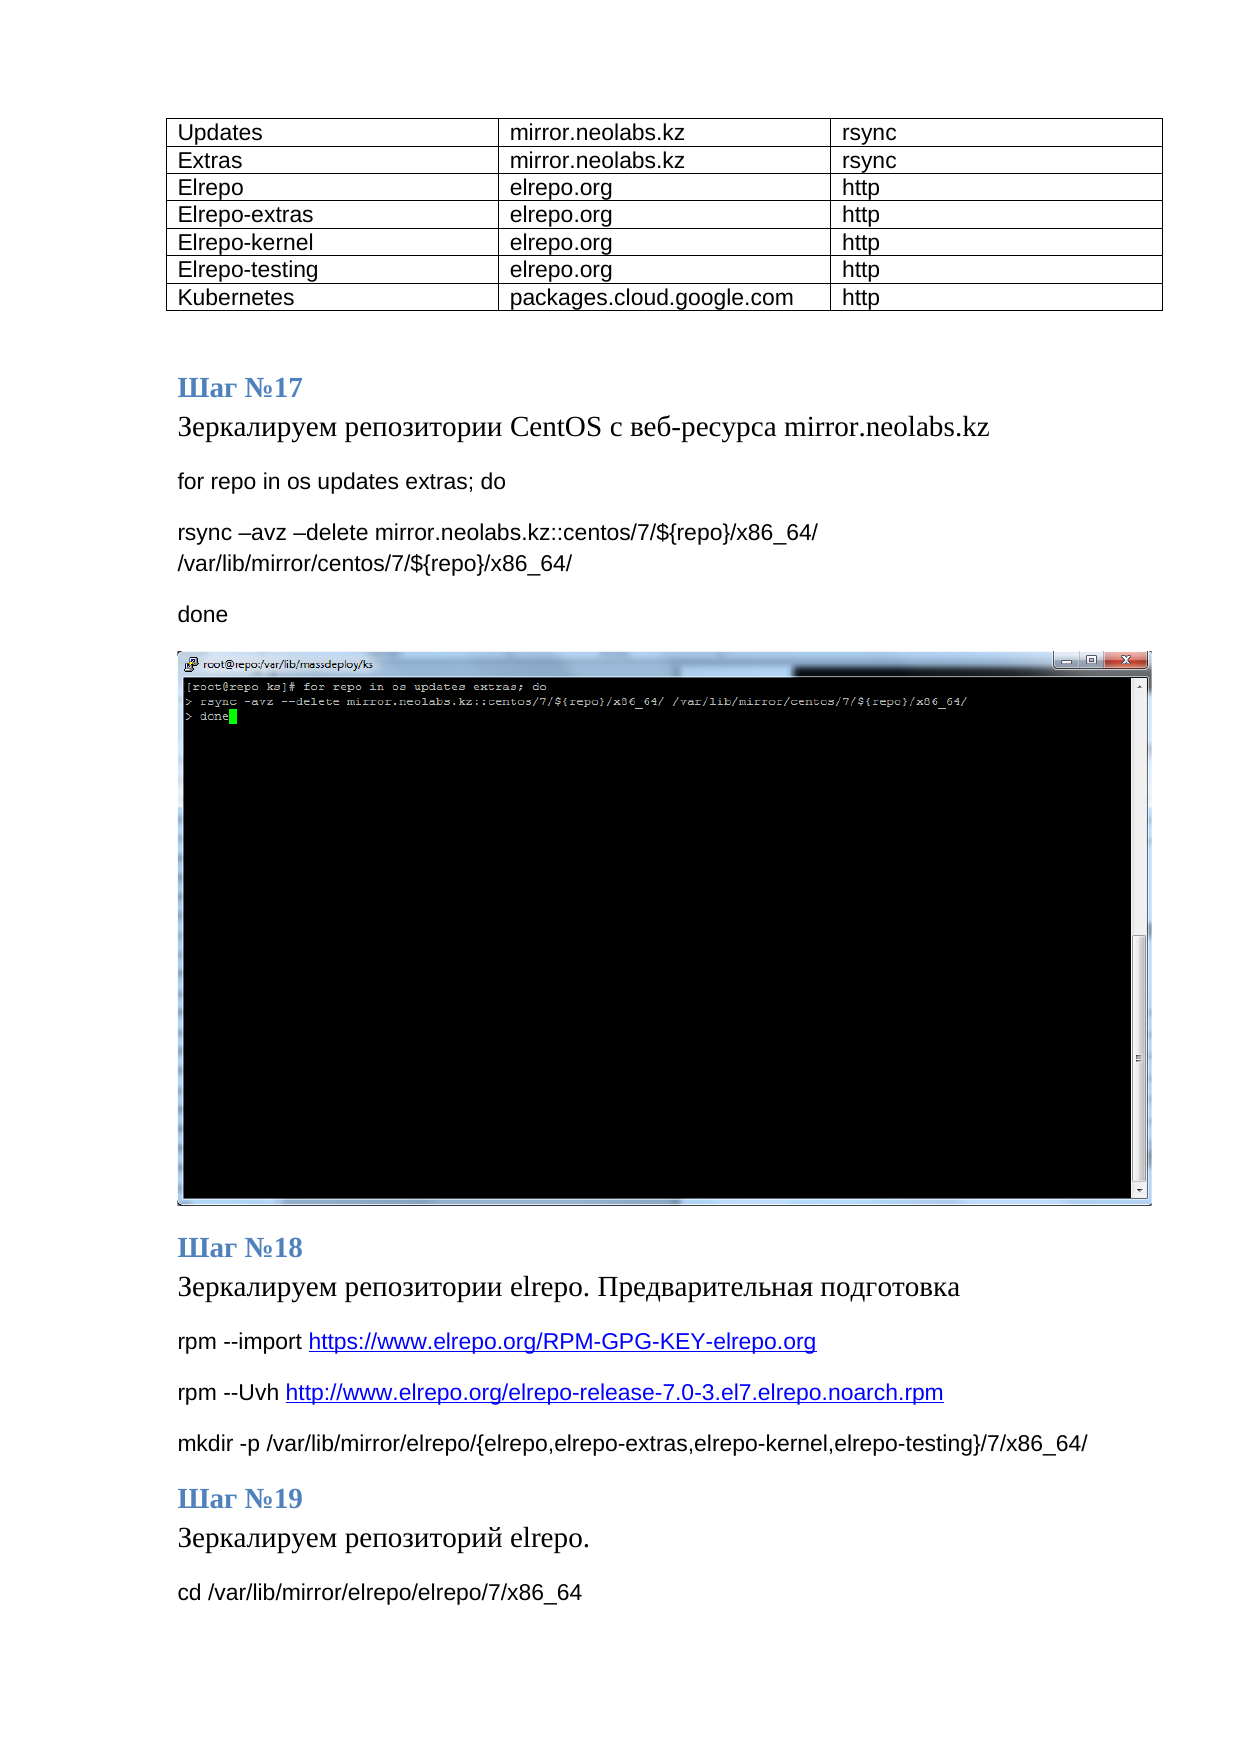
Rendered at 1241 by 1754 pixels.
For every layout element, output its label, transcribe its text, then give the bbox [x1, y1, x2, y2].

table_cell http [831, 256, 1162, 282]
table_cell rsync [831, 119, 1162, 146]
table_cell Elrepo-extras [167, 201, 498, 228]
table_cell Kubernetes [167, 284, 498, 310]
table_cell http [831, 284, 1162, 310]
table_cell mirror.neolabs.kz [499, 119, 830, 146]
text Зеркалируем репозитории elrepo. Предварительная подготовка [177, 1269, 1152, 1302]
text rpm --Uvh http://www.elrepo.org/elrepo-release-7.0-3.el7.elrepo.noarch.rpm [177, 1379, 1152, 1406]
table_cell http [831, 201, 1162, 228]
table_cell Elrepo [167, 174, 498, 200]
text done [177, 601, 1152, 627]
table_cell elrepo.org [499, 229, 830, 255]
subtitle Шаг №18 [177, 1230, 1152, 1264]
text rsync –avz –delete mirror.neolabs.kz::centos/7/${repo}/x86_64/ /var/lib/mirror/centos/7/${repo}/x86_64/ [177, 519, 1152, 576]
table_cell Extras [167, 147, 498, 173]
table_cell rsync [831, 147, 1162, 173]
table_cell http [831, 229, 1162, 255]
picture [177, 651, 1152, 1206]
table_cell elrepo.org [499, 256, 830, 282]
text cd /var/lib/mirror/elrepo/elrepo/7/x86_64 [177, 1579, 1152, 1606]
text for repo in os updates extras; do [177, 468, 1152, 494]
table_cell elrepo.org [499, 201, 830, 228]
table_cell Elrepo-testing [167, 256, 498, 282]
table_cell Updates [167, 119, 498, 146]
text mkdir -p /var/lib/mirror/elrepo/{elrepo,elrepo-extras,elrepo-kernel,elrepo-testing}/7/x86_64/ [177, 1430, 1152, 1457]
table_cell mirror.neolabs.kz [499, 147, 830, 173]
table_cell Elrepo-kernel [167, 229, 498, 255]
subtitle Шаг №17 [177, 370, 1152, 404]
subtitle Шаг №19 [177, 1481, 1152, 1515]
text rpm --import https://www.elrepo.org/RPM-GPG-KEY-elrepo.org [177, 1328, 1152, 1354]
text Зеркалируем репозиторий elrepo. [177, 1520, 1152, 1553]
table_cell packages.cloud.google.com [499, 284, 830, 310]
table_cell elrepo.org [499, 174, 830, 200]
table_cell http [831, 174, 1162, 200]
text Зеркалируем репозитории CentOS с веб-ресурса mirror.neolabs.kz [177, 409, 1152, 442]
